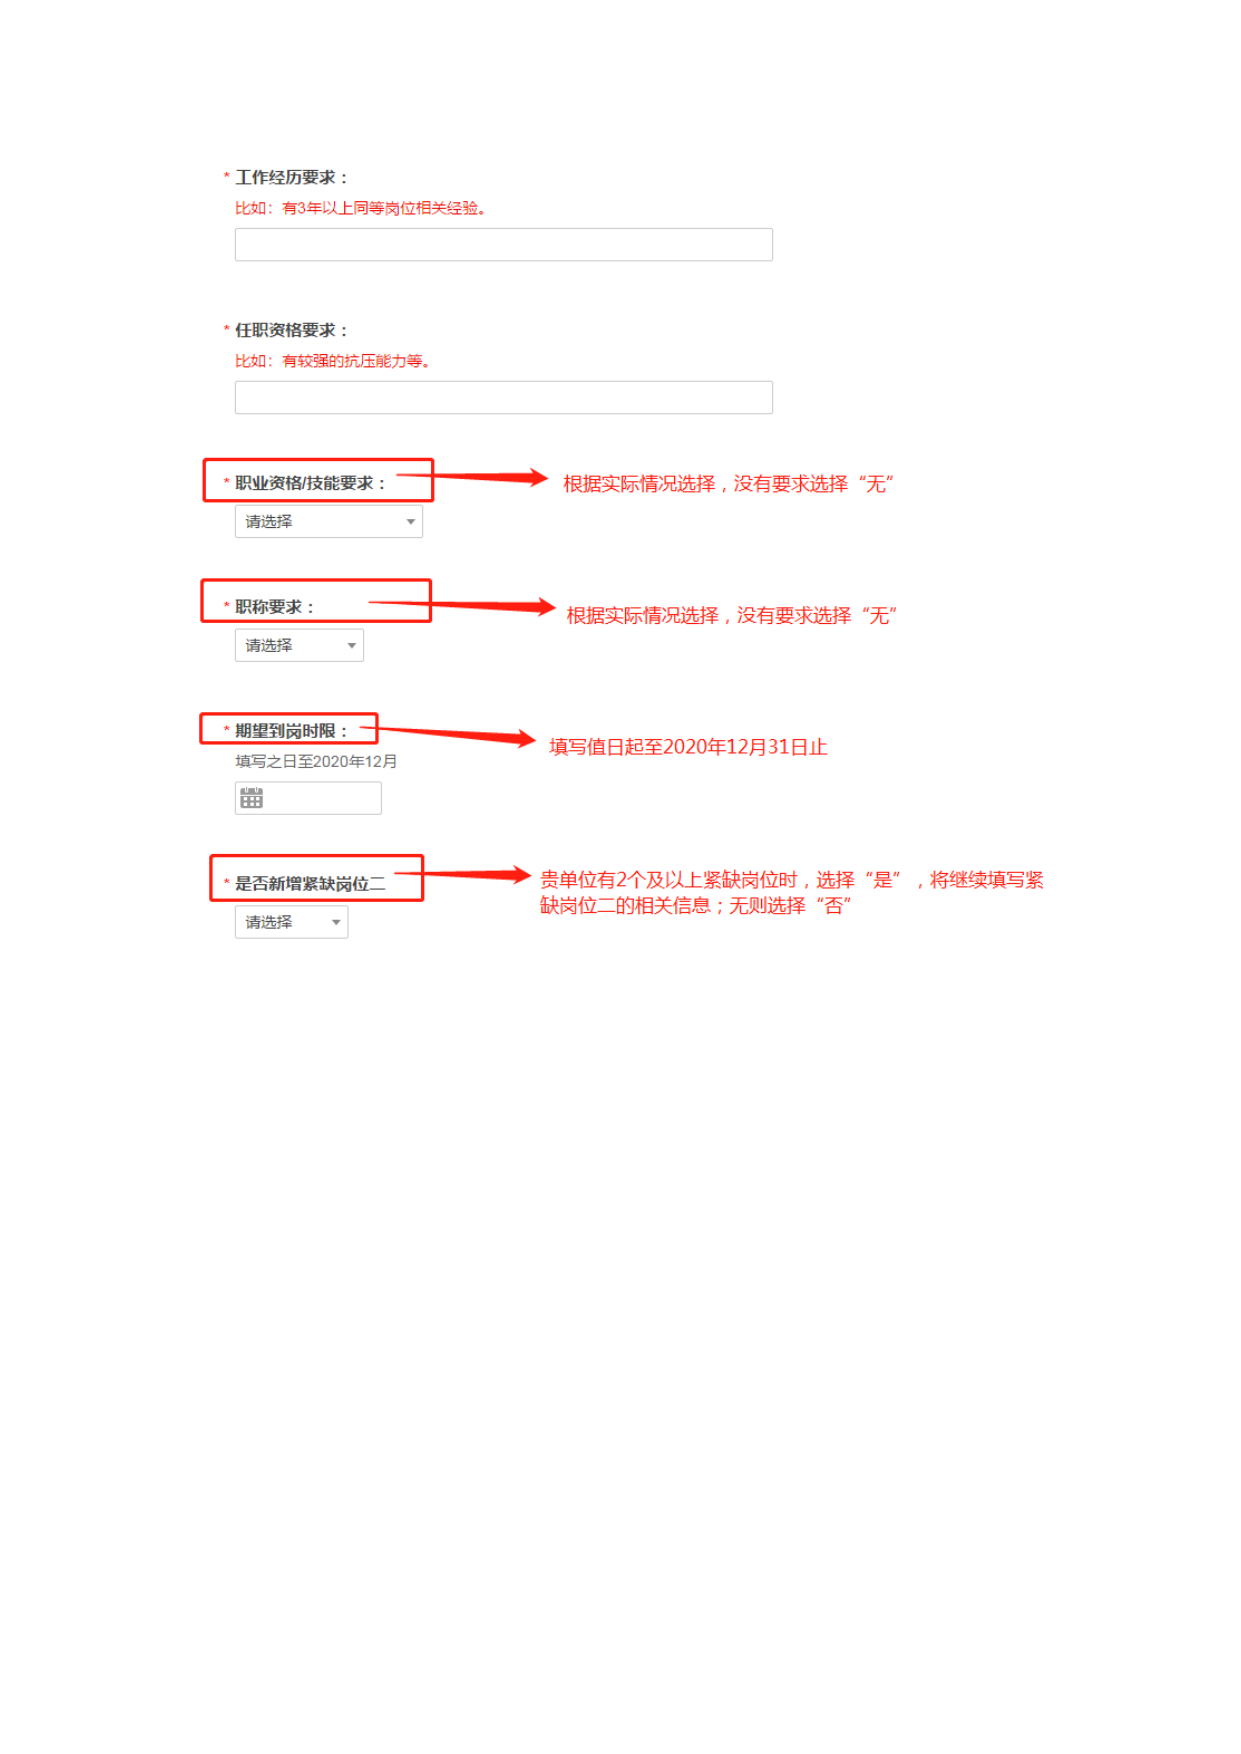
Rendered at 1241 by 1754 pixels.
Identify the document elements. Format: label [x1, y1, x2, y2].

picture [187, 162, 1053, 960]
